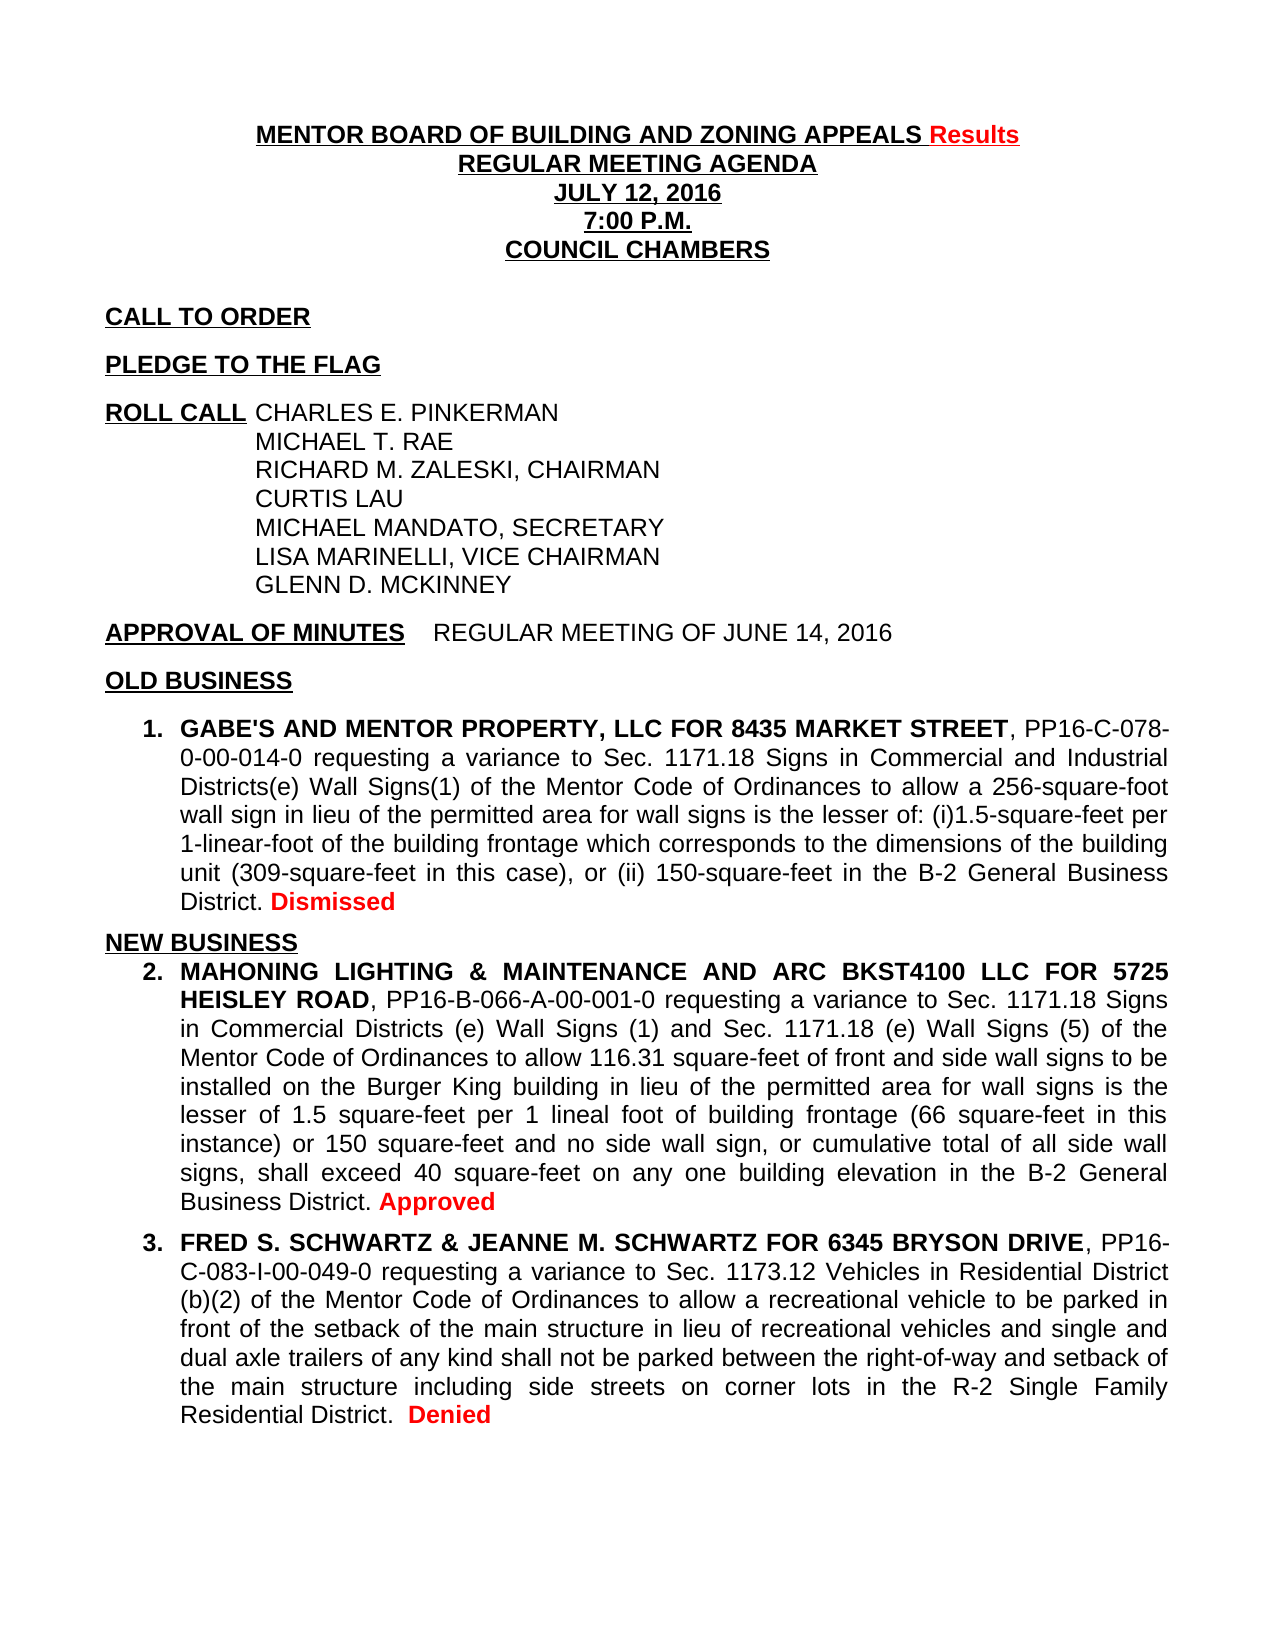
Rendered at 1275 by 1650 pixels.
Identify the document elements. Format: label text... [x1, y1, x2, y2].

list MAHONING LIGHTING & MAINTENANCE AND ARC BKST4100 LLC FOR 5725 HEISLEY ROAD, PP16-B-066-A-00-001-0 requesting a variance to Sec. 1171.18 Signs in Commercial Districts (e) Wall Signs (1) and Sec. 1171.18 (e) Wall Signs (5) of the Mentor Code of Ordinances to allow 116.31 square-feet of front and side wall signs to be installed on the Burger King building in lieu of the permitted area for wall signs is the lesser of 1.5 square-feet per 1 lineal foot of building frontage (66 square-feet in this instance) or 150 square-feet and no side wall sign, or cumulative total of all side wall signs, shall exceed 40 square-feet on any one building elevation in the B-2 General Business District. Approved [142, 957, 1170, 1215]
list GABE'S AND MENTOR PROPERTY, LLC FOR 8435 MARKET STREET, PP16-C-078-0-00-014-0 requesting a variance to Sec. 1171.18 Signs in Commercial and Industrial Districts(e) Wall Signs(1) of the Mentor Code of Ordinances to allow a 256-square-foot wall sign in lieu of the permitted area for wall signs is the lesser of: (i)1.5-square-feet per 1-linear-foot of the building frontage which corresponds to the dimensions of the building unit (309-square-feet in this case), or (ii) 150-square-feet in the B-2 General Business District. Dismissed [142, 714, 1170, 915]
text NEW BUSINESS [105, 928, 1170, 957]
text 7:00 P.M. [105, 206, 1170, 235]
text RICHARD M. ZALESKI, CHAIRMAN [105, 455, 1170, 484]
subtitle PLEDGE TO THE FLAG [105, 350, 1170, 379]
text COUNCIL CHAMBERS [105, 235, 1170, 264]
text MICHAEL MANDATO, SECRETARY [105, 513, 1170, 542]
text GLENN D. MCKINNEY [105, 570, 1170, 599]
text LISA MARINELLI, VICE CHAIRMAN [105, 542, 1170, 570]
list FRED S. SCHWARTZ & JEANNE M. SCHWARTZ FOR 6345 BRYSON DRIVE, PP16-C-083-I-00-049-0 requesting a variance to Sec. 1173.12 Vehicles in Residential District (b)(2) of the Mentor Code of Ordinances to allow a recreational vehicle to be parked in front of the setback of the main structure in lieu of recreational vehicles and single and dual axle trailers of any kind shall not be parked between the right-of-way and setback of the main structure including side streets on corner lots in the R-2 Single Family Residential District. Denied [142, 1228, 1170, 1429]
text MENTOR BOARD OF BUILDING AND ZONING APPEALS Results [105, 120, 1170, 149]
text MICHAEL T. RAE [105, 427, 1170, 455]
text ROLL CALL CHARLES E. PINKERMAN [105, 398, 1170, 427]
text JULY 12, 2016 [105, 177, 1170, 206]
text CURTIS LAU [105, 484, 1170, 513]
text APPROVAL OF MINUTES REGULAR MEETING OF JUNE 14, 2016 [105, 618, 1170, 647]
text OLD BUSINESS [105, 666, 1170, 695]
subtitle CALL TO ORDER [105, 302, 1170, 331]
text REGULAR MEETING AGENDA [105, 149, 1170, 177]
